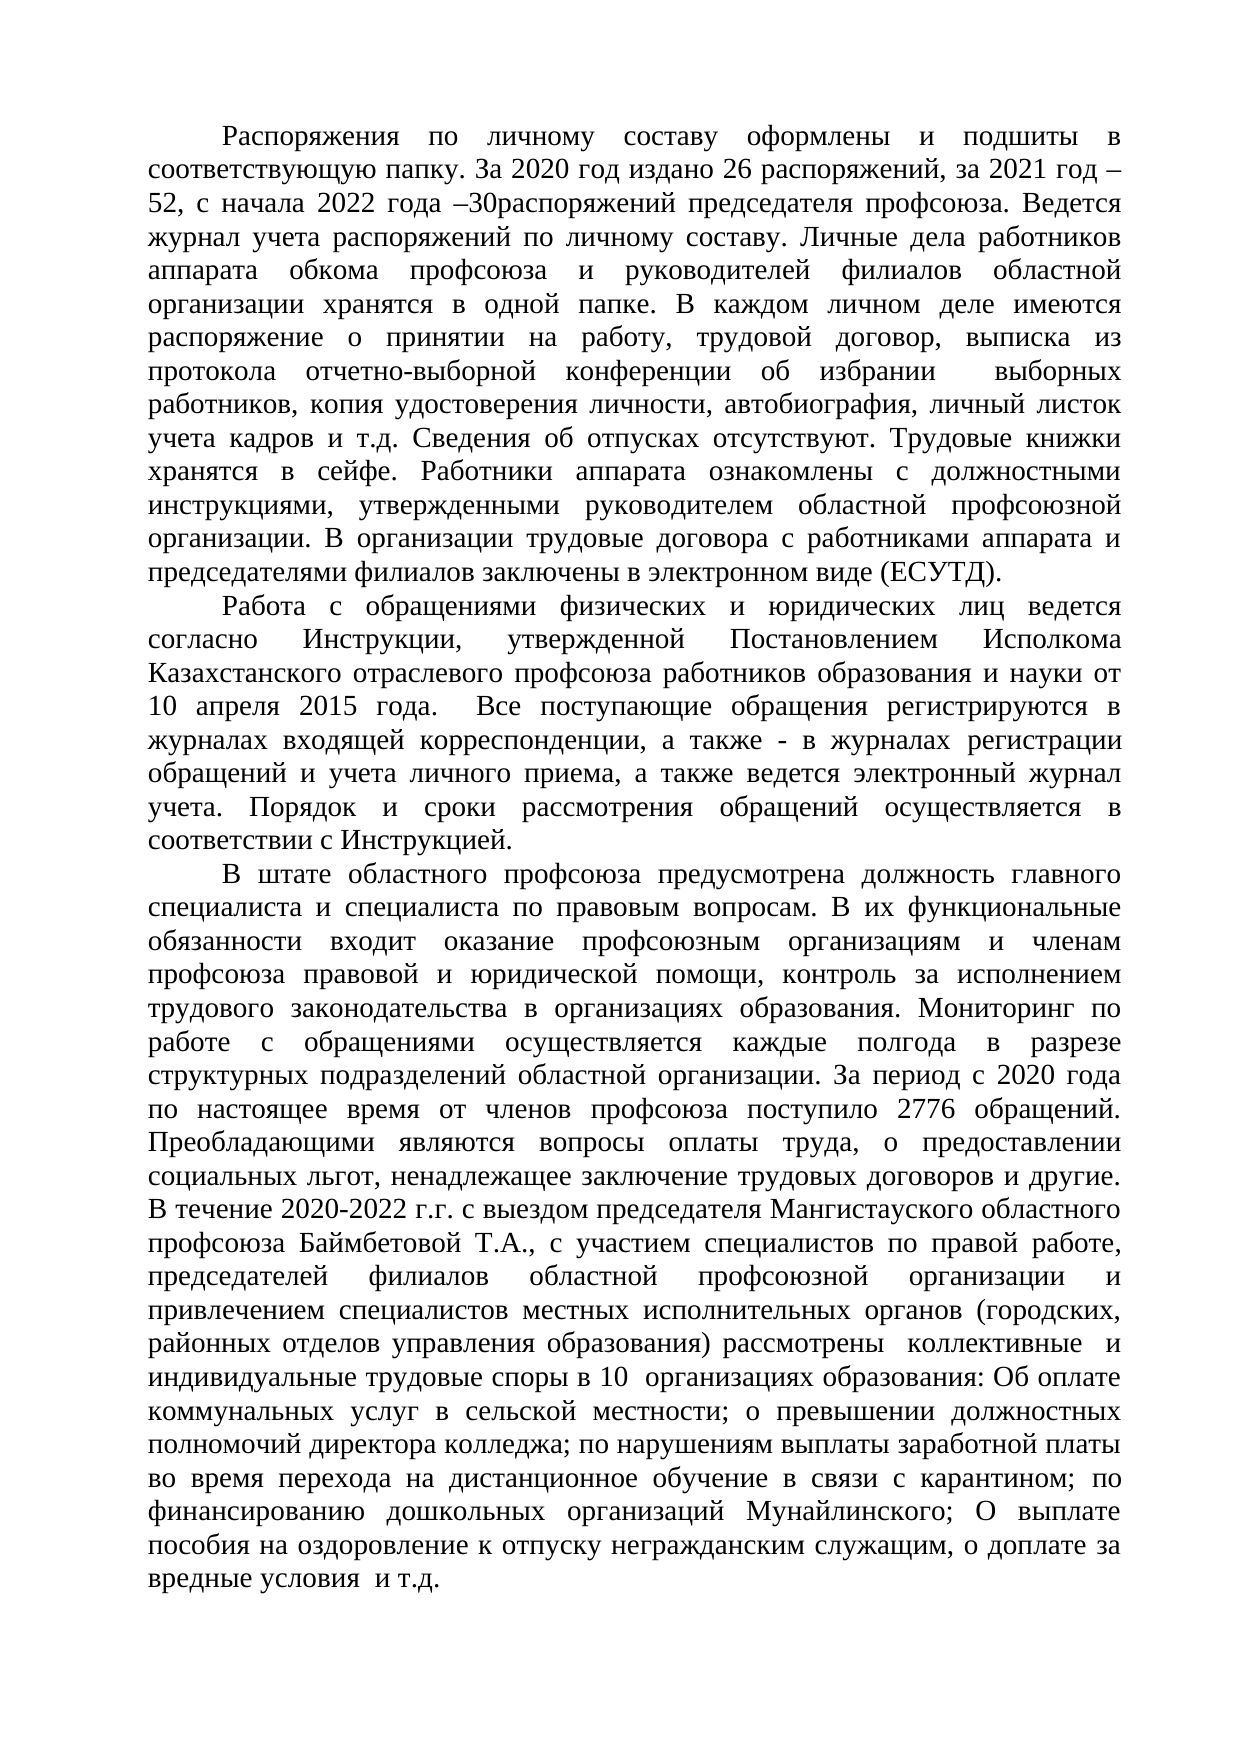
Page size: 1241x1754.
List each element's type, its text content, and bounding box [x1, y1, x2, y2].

text В штате областного профсоюза предусмотрена должность главного специалиста и специалиста по правовым вопросам. В их функциональные обязанности входит оказание профсоюзным организациям и членам профсоюза правовой и юридической помощи, контроль за исполнением трудового законодательства в организациях образования. Мониторинг по работе с обращениями осуществляется каждые полгода в разрезе структурных подразделений областной организации. За период с 2020 года по настоящее время от членов профсоюза поступило 2776 обращений. Преобладающими являются вопросы оплаты труда, о предоставлении социальных льгот, ненадлежащее заключение трудовых договоров и другие. В течение 2020-2022 г.г. с выездом председателя Мангистауского областного профсоюза Баймбетовой Т.А., c участием специалистов по правой работе, председателей филиалов областной профсоюзной организации и привлечением специалистов местных исполнительных органов (городских, районных отделов управления образования) рассмотрены коллективные и индивидуальные трудовые споры в 10 организациях образования: Об оплате коммунальных услуг в сельской местности; о превышении должностных полномочий директора колледжа; по нарушениям выплаты заработной платы во время перехода на дистанционное обучение в связи с карантином; по финансированию дошкольных организаций Мунайлинского; О выплате пособия на оздоровление к отпуску негражданским служащим, о доплате за вредные условия и т.д. [148, 856, 1122, 1594]
text Распоряжения по личному составу оформлены и подшиты в соответствующую папку. За 2020 год издано 26 распоряжений, за 2021 год – 52, с начала 2022 года –30распоряжений председателя профсоюза. Ведется журнал учета распоряжений по личному составу. Личные дела работников аппарата обкома профсоюза и руководителей филиалов областной организации хранятся в одной папке. В каждом личном деле имеются распоряжение о принятии на работу, трудовой договор, выписка из протокола отчетно-выборной конференции об избрании выборных работников, копия удостоверения личности, автобиография, личный листок учета кадров и т.д. Сведения об отпусках отсутствуют. Трудовые книжки хранятся в сейфе. Работники аппарата ознакомлены с должностными инструкциями, утвержденными руководителем областной профсоюзной организации. В организации трудовые договора с работниками аппарата и председателями филиалов заключены в электронном виде (ЕСУТД). [148, 118, 1122, 588]
text Работа с обращениями физических и юридических лиц ведется согласно Инструкции, утвержденной Постановлением Исполкома Казахстанского отраслевого профсоюза работников образования и науки от 10 апреля 2015 года. Все поступающие обращения регистрируются в журналах входящей корреспонденции, а также - в журналах регистрации обращений и учета личного приема, а также ведется электронный журнал учета. Порядок и сроки рассмотрения обращений осуществляется в соответствии с Инструкцией. [148, 588, 1122, 856]
